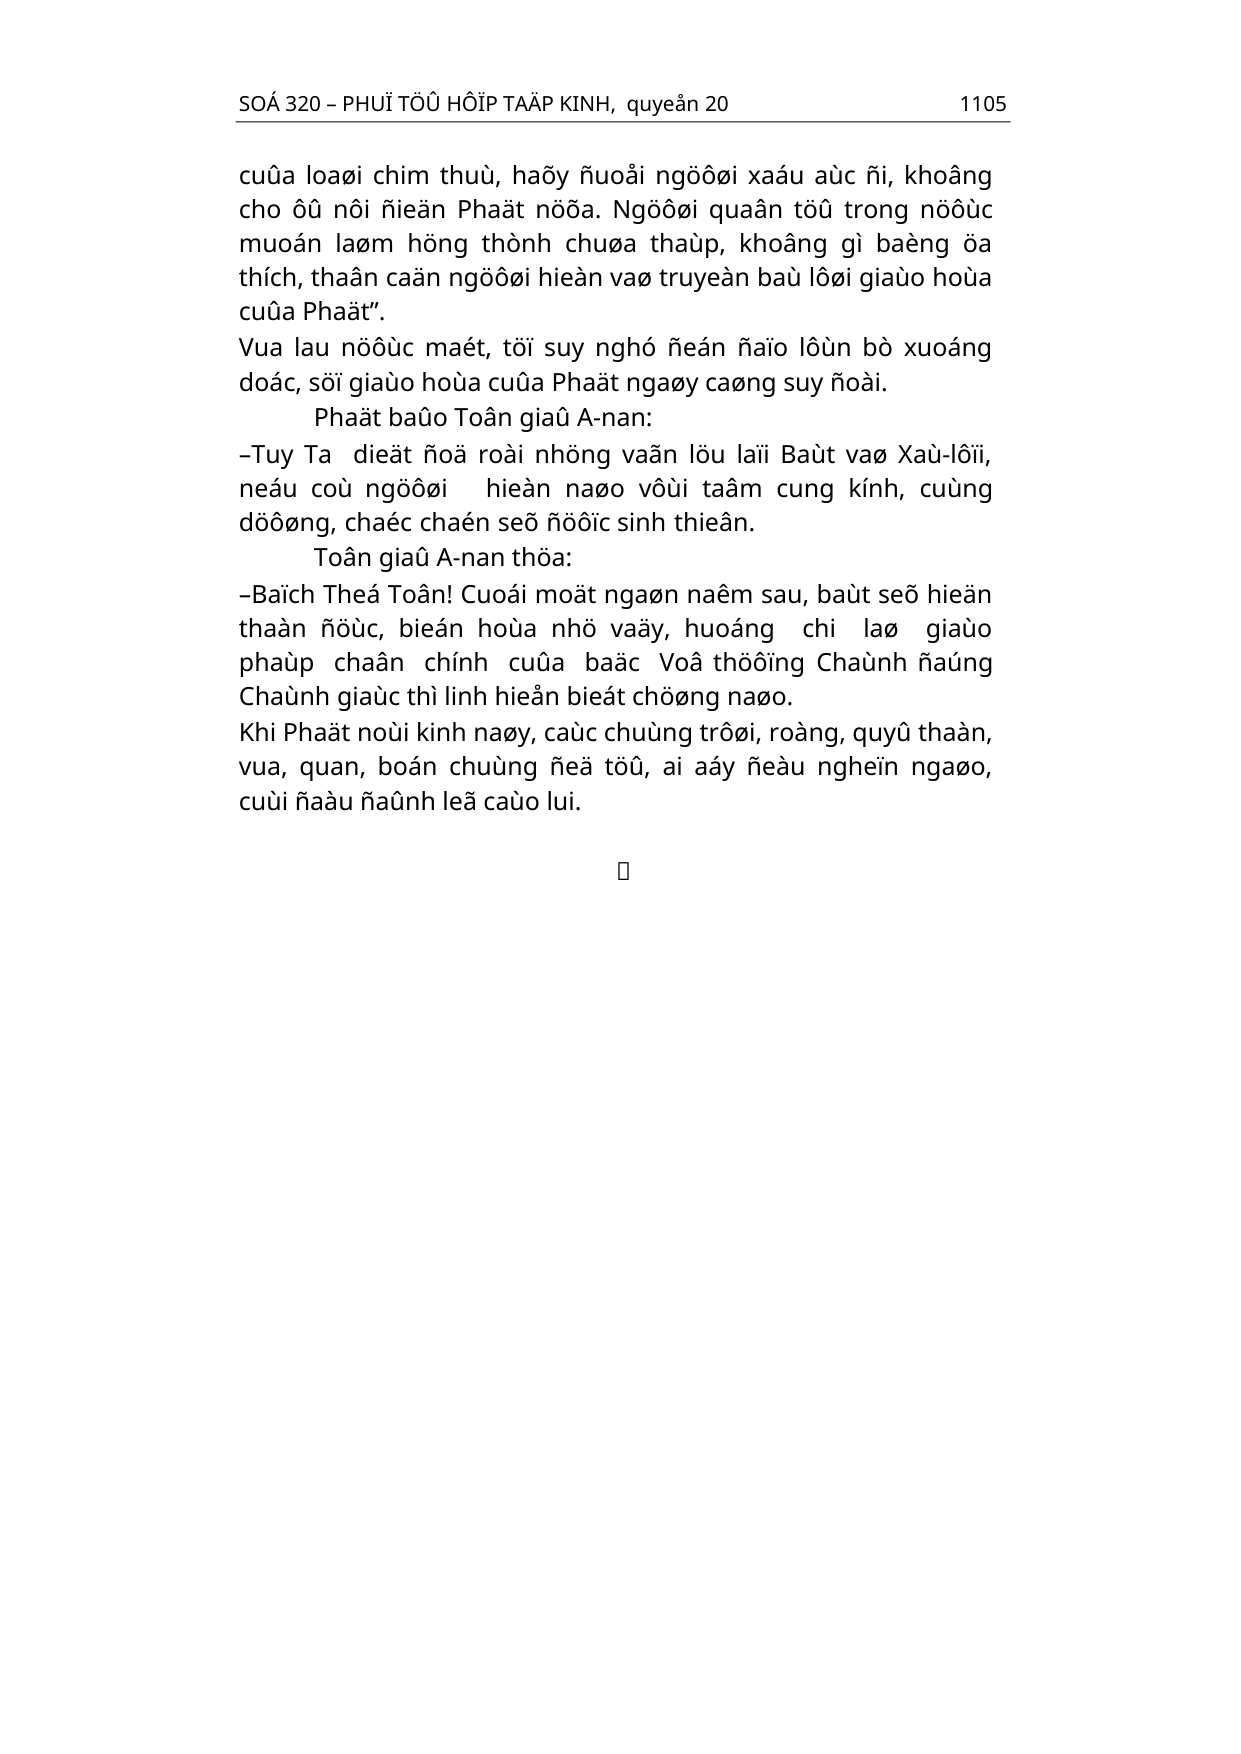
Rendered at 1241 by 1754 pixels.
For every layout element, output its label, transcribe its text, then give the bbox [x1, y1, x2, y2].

text Khi Phaät noùi kinh naøy, caùc chuùng trôøi, roàng, quyû thaàn, vua, quan, boán chuùng ñeä töû, ai aáy ñeàu ngheïn ngaøo, cuùi ñaàu ñaûnh leã caùo lui. [239, 715, 993, 817]
text Vua lau nöôùc maét, töï suy nghó ñeán ñaïo lôùn bò xuoáng doác, söï giaùo hoùa cuûa Phaät ngaøy caøng suy ñoài. [239, 330, 993, 398]
text cuûa loaøi chim thuù, haõy ñuoåi ngöôøi xaáu aùc ñi, khoâng cho ôû nôi ñieän Phaät nöõa. Ngöôøi quaân töû trong nöôùc muoán laøm höng thònh chuøa thaùp, khoâng gì baèng öa thích, thaân caän ngöôøi hieàn vaø truyeàn baù lôøi giaùo hoùa cuûa Phaät”. [239, 157, 993, 328]
text  [181, 853, 1065, 887]
text –Baïch Theá Toân! Cuoái moät ngaøn naêm sau, baùt seõ hieän thaàn ñöùc, bieán hoùa nhö vaäy, huoáng chi laø giaùo phaùp chaân chính cuûa baäc Voâ thöôïng Chaùnh ñaúng Chaùnh giaùc thì linh hieån bieát chöøng naøo. [239, 577, 993, 713]
text Toân giaû A-nan thöa: [314, 539, 1065, 574]
text SOÁ 320 – PHUÏ TÖÛ HÔÏP TAÄP KINH, quyeån 20 1105 [239, 89, 1065, 118]
text –Tuy Ta dieät ñoä roài nhöng vaãn löu laïi Baùt vaø Xaù-lôïi, neáu coù ngöôøi hieàn naøo vôùi taâm cung kính, cuùng döôøng, chaéc chaén seõ ñöôïc sinh thieân. [239, 436, 993, 538]
text Phaät baûo Toân giaû A-nan: [314, 399, 1065, 433]
